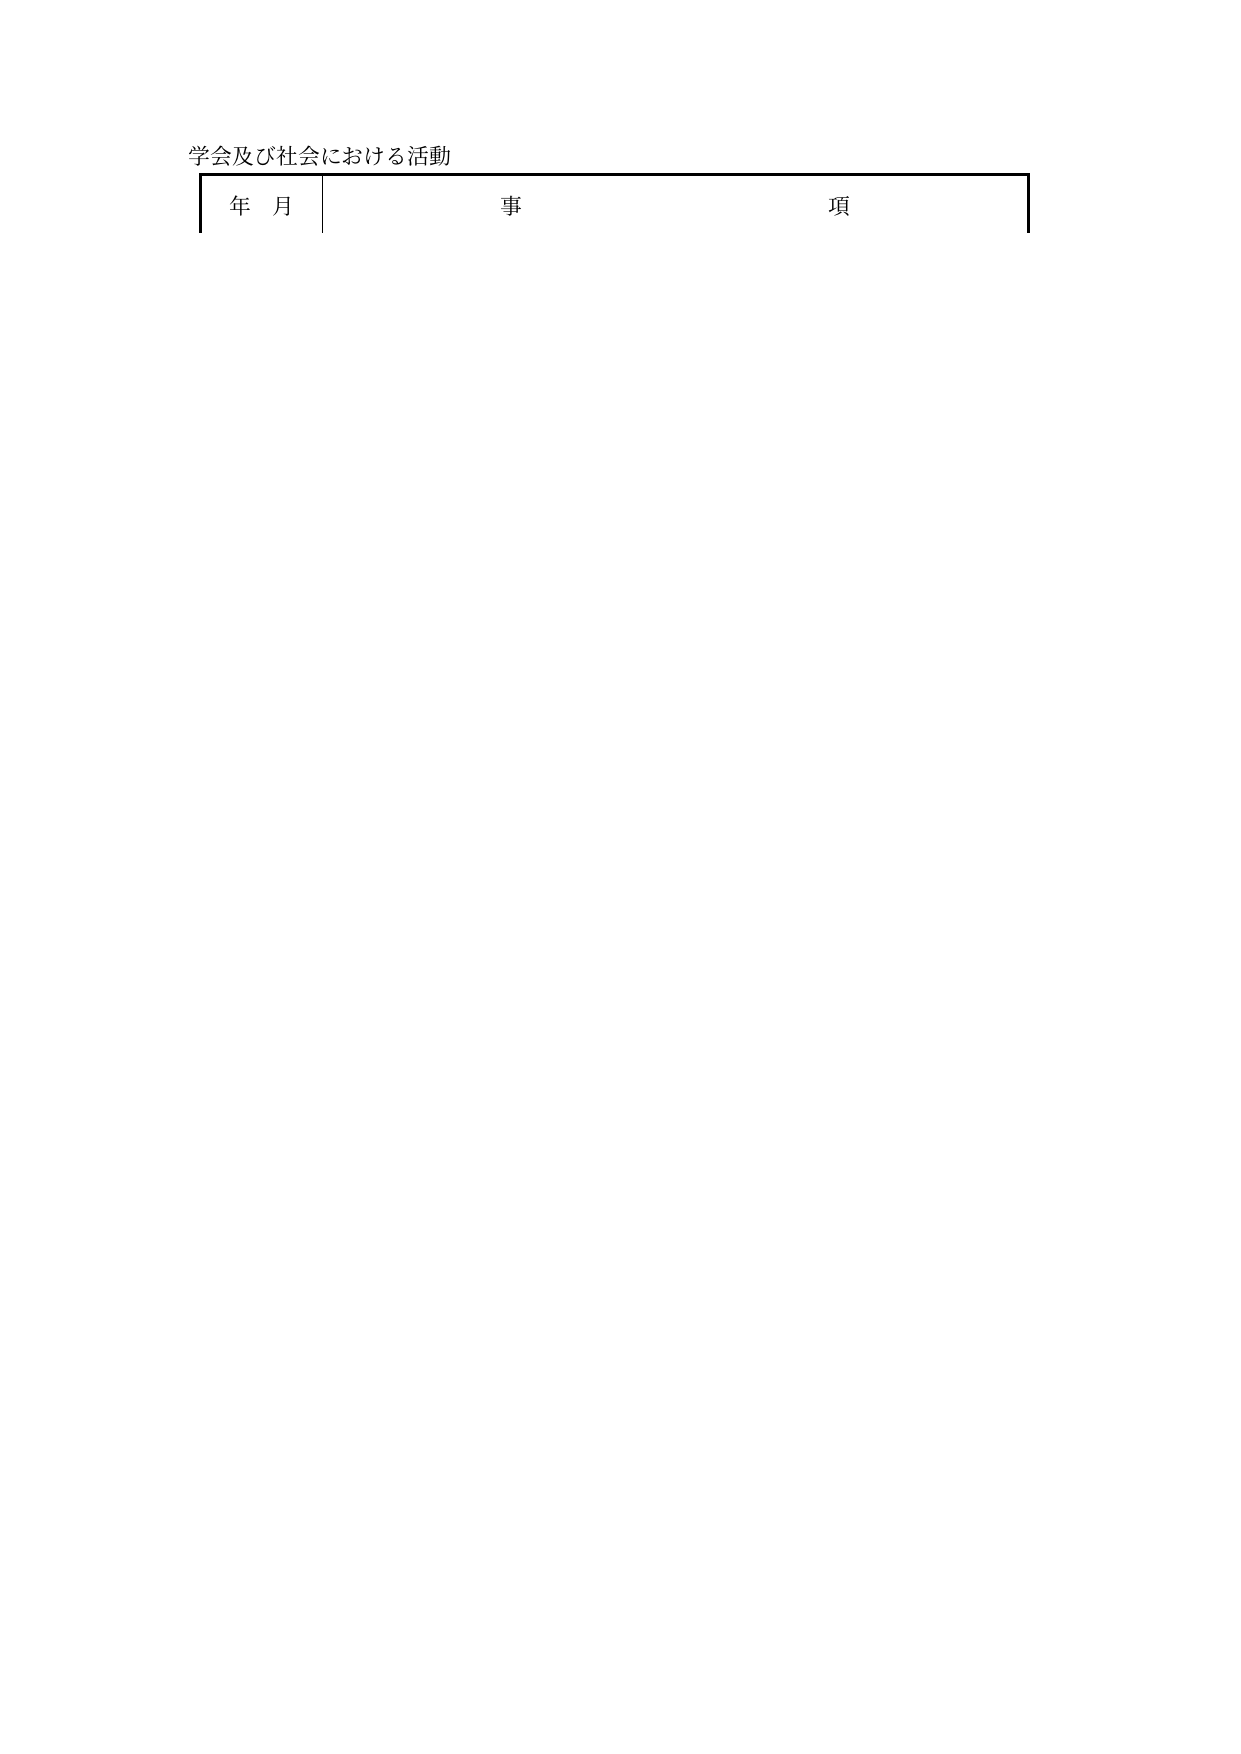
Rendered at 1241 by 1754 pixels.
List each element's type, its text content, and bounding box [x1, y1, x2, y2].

table_header 年 月 [202, 176, 322, 233]
table_header 事 項 [323, 176, 1027, 233]
text 学会及び社会における活動 [177, 136, 1092, 173]
